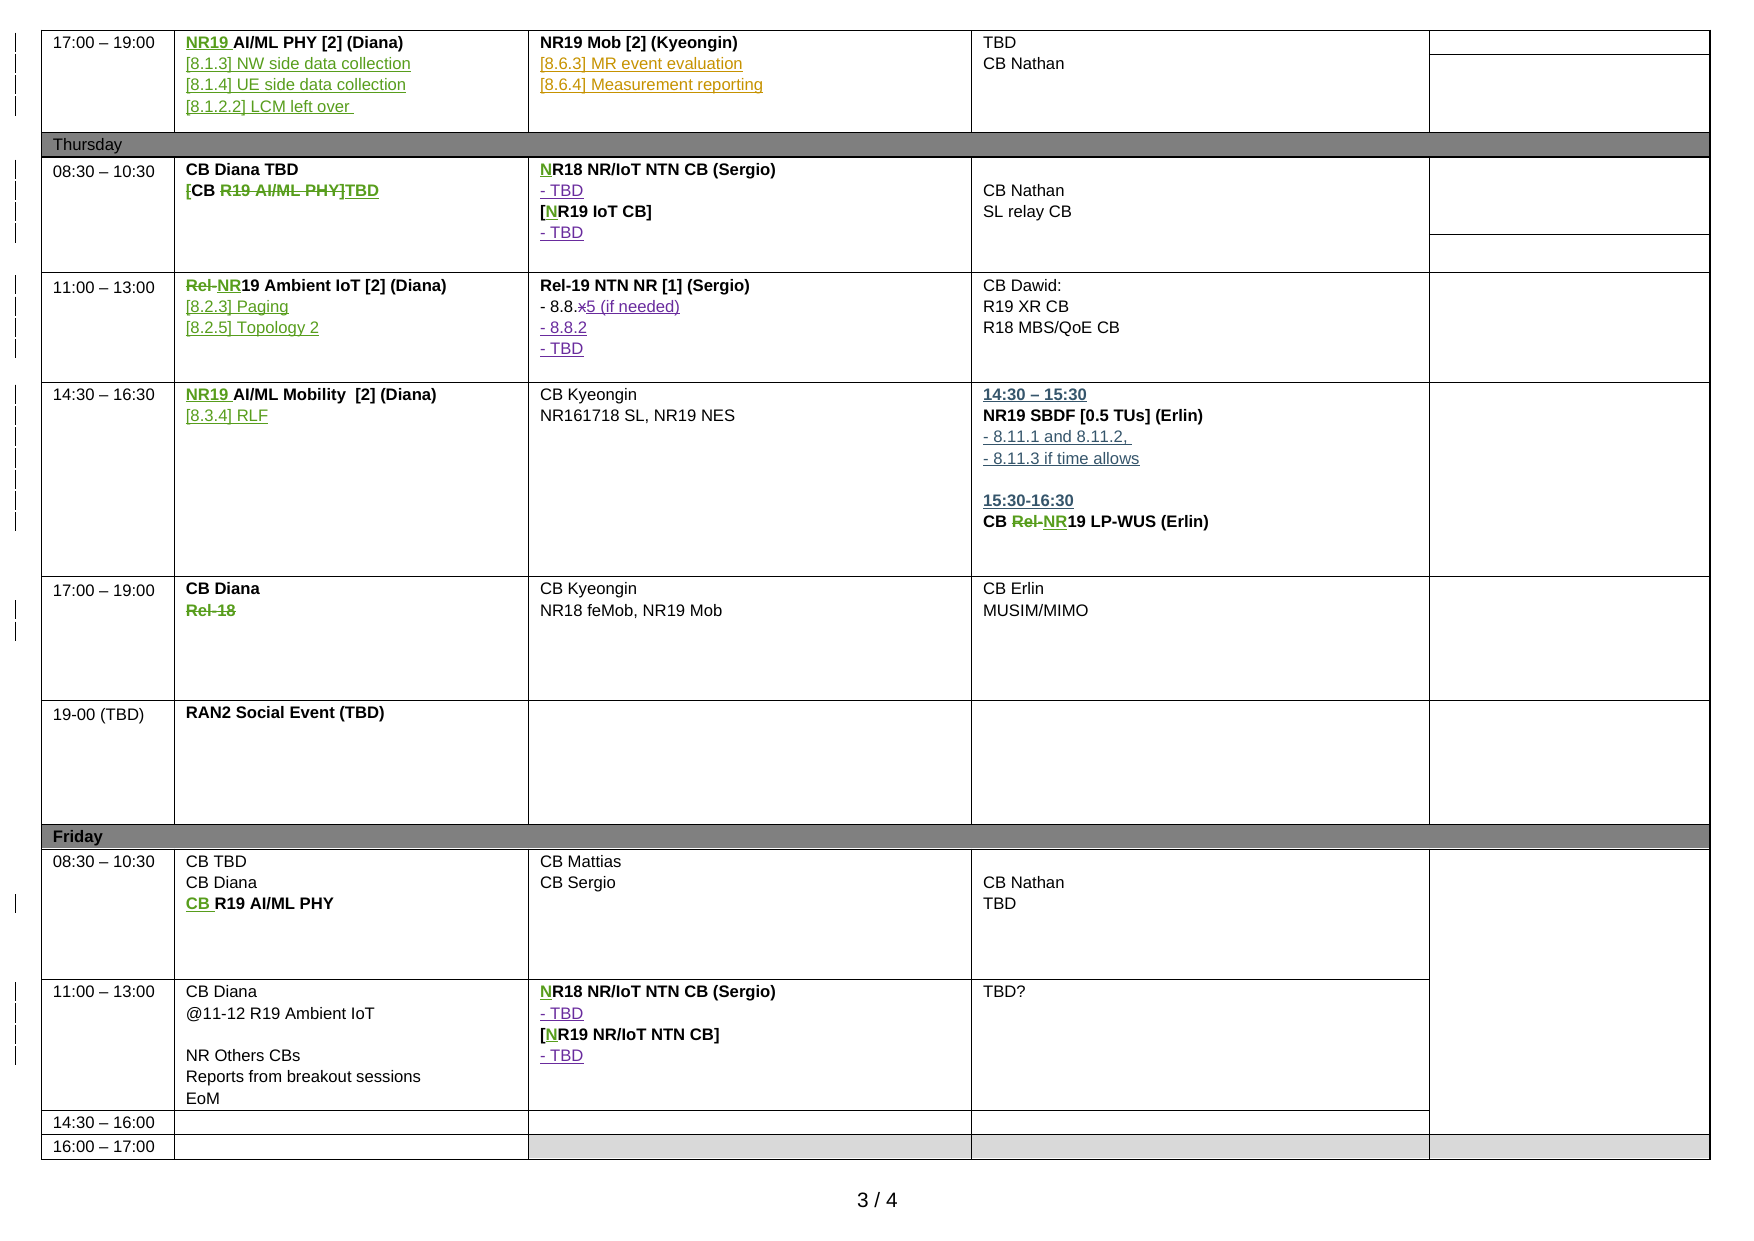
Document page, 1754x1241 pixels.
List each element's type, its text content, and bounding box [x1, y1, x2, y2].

table_cell [972, 1135, 1429, 1158]
table_cell AI/ML PHY [2] (Diana) [175, 31, 528, 132]
table_cell CB TBD CB Diana R19 AI/ML PHY [175, 850, 528, 979]
table_cell [972, 701, 1429, 824]
table_cell 14:30 – 16:00 [42, 1111, 174, 1134]
table_cell CB Diana @11-12 R19 Ambient IoT NR Others CBs Reports from breakout sessions EoM [175, 980, 528, 1110]
table_cell [1430, 1135, 1709, 1158]
table_cell CB Mattias CB Sergio [529, 850, 971, 979]
table_cell [1430, 235, 1709, 272]
table_cell 16:00 – 17:00 [42, 1135, 174, 1158]
table_cell 17:00 – 19:00 [42, 31, 174, 132]
table_cell NR19 Mob [2] (Kyeongin) [529, 31, 971, 132]
table_cell 11:00 – 13:00 [42, 980, 174, 1110]
table_cell CB Nathan TBD [972, 850, 1429, 979]
table_cell NR19 SBDF [0.5 TUs] (Erlin) CB 19 LP-WUS (Erlin) [972, 383, 1429, 576]
table_cell RAN2 Social Event (TBD) [175, 701, 528, 824]
table_cell [529, 1135, 971, 1158]
table_cell [1430, 850, 1709, 1134]
table_cell TBD CB Nathan [972, 31, 1429, 132]
table_cell 08:30 – 10:30 [42, 158, 174, 272]
table_cell R18 NR/IoT NTN CB (Sergio) [R19 NR/IoT NTN CB] [529, 980, 971, 1110]
table_cell [529, 1111, 971, 1134]
table_cell CB Diana TBD CB [175, 158, 528, 272]
table_cell 19 Ambient IoT [2] (Diana) [175, 273, 528, 382]
table_cell CB Kyeongin NR161718 SL, NR19 NES [529, 383, 971, 576]
table_cell [1430, 383, 1709, 576]
table_cell CB Diana [175, 577, 528, 700]
table_cell [1430, 577, 1709, 700]
table_cell [1430, 701, 1709, 824]
table_cell AI/ML Mobility [2] (Diana) [175, 383, 528, 576]
table_cell [1430, 158, 1709, 234]
table_cell [1430, 55, 1709, 132]
table_cell 19-00 (TBD) [42, 701, 174, 824]
table_cell [1430, 31, 1709, 54]
table_cell CB Kyeongin NR18 feMob, NR19 Mob [529, 577, 971, 700]
table_cell [1430, 273, 1709, 382]
table_cell TBD? [972, 980, 1429, 1110]
table_cell [972, 1111, 1429, 1134]
table_cell 11:00 – 13:00 [42, 273, 174, 382]
table_cell R18 NR/IoT NTN CB (Sergio) [R19 IoT CB] [529, 158, 971, 272]
table_cell Thursday [42, 133, 1709, 156]
table_cell CB Dawid: R19 XR CB R18 MBS/QoE CB [972, 273, 1429, 382]
table_cell 17:00 – 19:00 [42, 577, 174, 700]
table_cell CB Erlin MUSIM/MIMO [972, 577, 1429, 700]
table_cell [529, 701, 971, 824]
table_cell Friday [42, 825, 1709, 848]
table_cell [175, 1135, 528, 1158]
table_cell CB Nathan SL relay CB [972, 158, 1429, 272]
table_cell 14:30 – 16:30 [42, 383, 174, 576]
table_cell [175, 1111, 528, 1134]
table_cell 08:30 – 10:30 [42, 850, 174, 979]
table_cell Rel-19 NTN NR [1] (Sergio) - 8.8. [529, 273, 971, 382]
